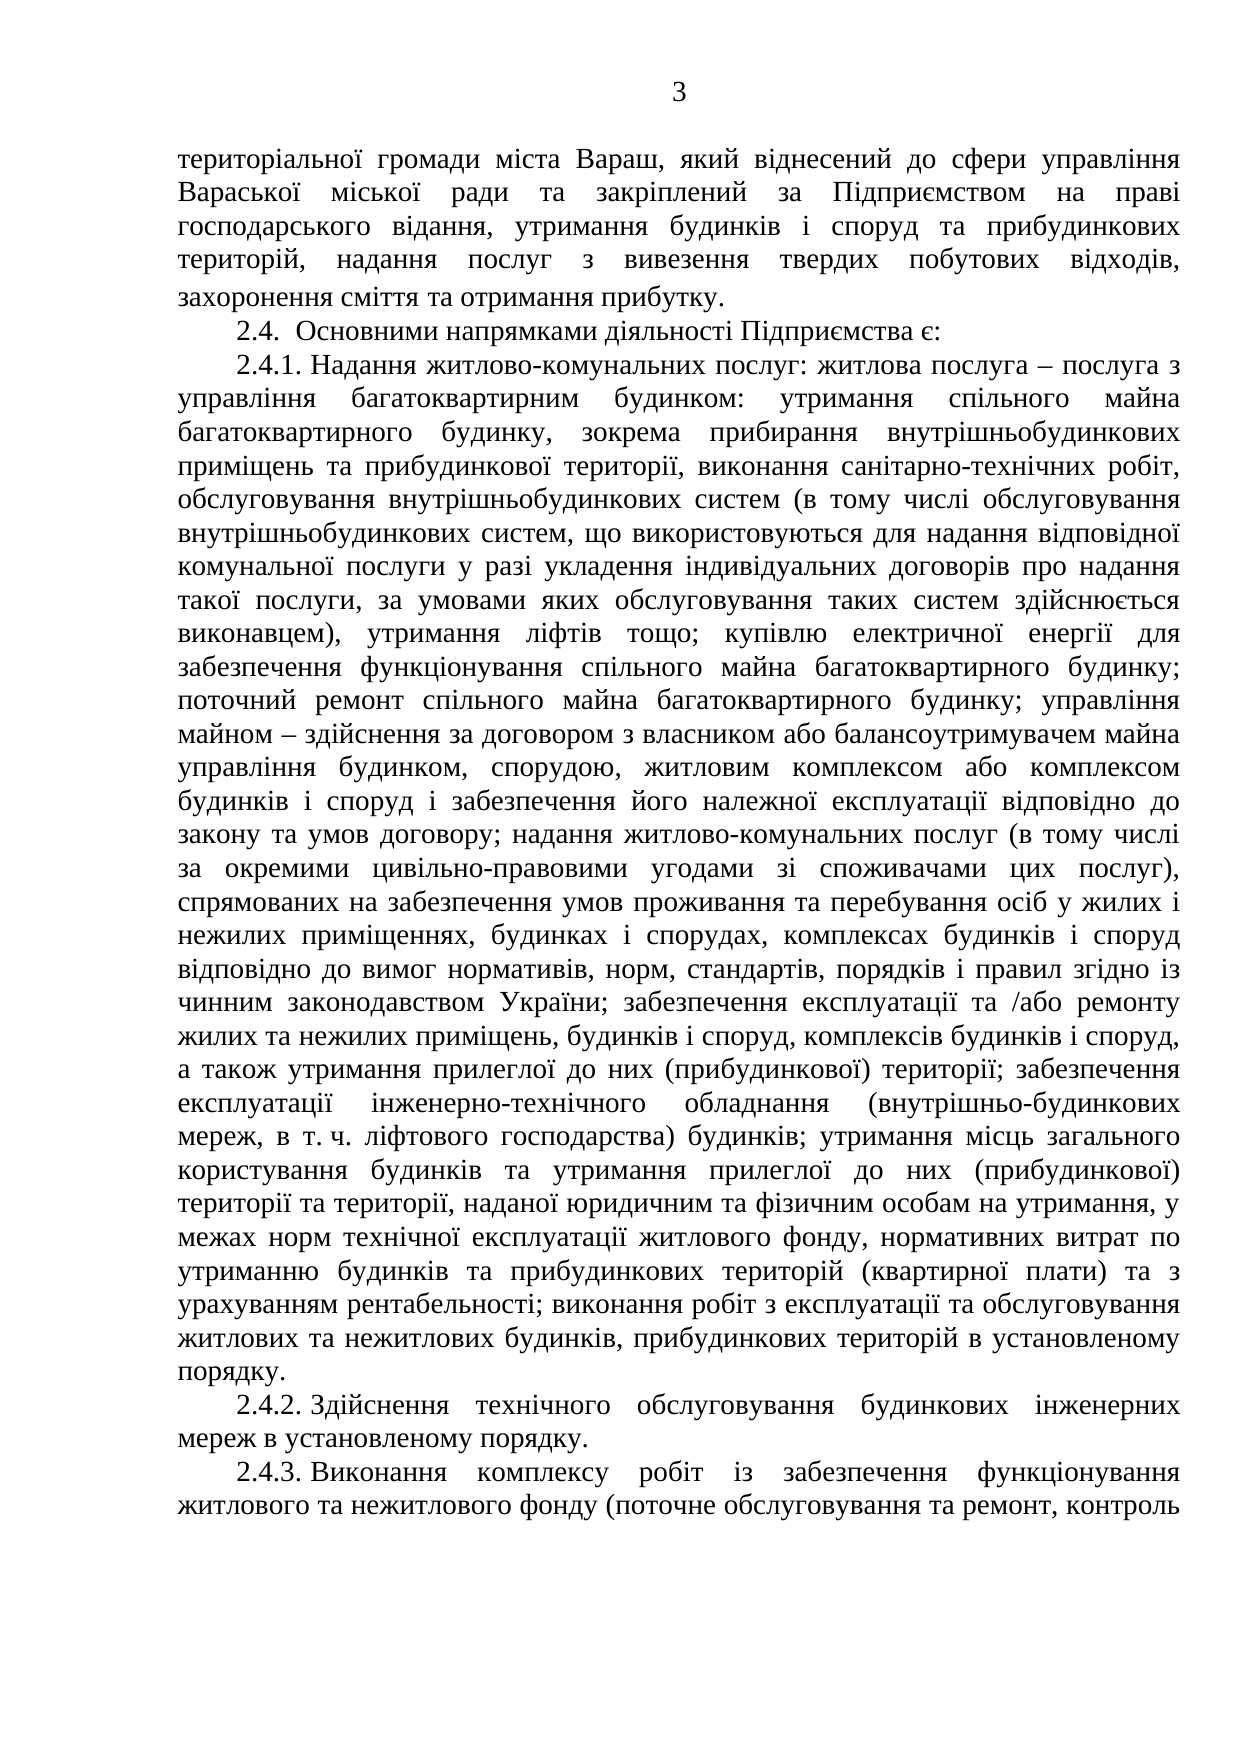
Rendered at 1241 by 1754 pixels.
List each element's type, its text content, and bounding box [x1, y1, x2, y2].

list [177, 141, 1181, 313]
list Здійснення технічного обслуговування будинкових інженерних мереж в установленому порядку. [177, 1387, 1181, 1454]
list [177, 1454, 1181, 1521]
list Основними напрямками діяльності Підприємства є: [177, 313, 1181, 347]
list Надання житлово-комунальних послуг: житлова послуга – послуга з управління багатоквартирним будинком: утримання спільного майна багатоквартирного будинку, зокрема прибирання внутрішньобудинкових приміщень та прибудинкової території, виконання санітарно-технічних робіт, обслуговування внутрішньобудинкових систем (в тому числі обслуговування внутрішньобудинкових систем, що використовуються для надання відповідної комунальної послуги у разі укладення індивідуальних договорів про надання такої послуги, за умовами яких обслуговування таких систем здійснюється виконавцем), утримання ліфтів тощо; купівлю електричної енергії для забезпечення функціонування спільного майна багатоквартирного будинку; поточний ремонт спільного майна багатоквартирного будинку; управління майном – здійснення за договором з власником або балансоутримувачем майна управління будинком, спорудою, житловим комплексом або комплексом будинків і споруд і забезпечення його належної експлуатації відповідно до закону та умов договору; надання житлово-комунальних послуг (в тому числі за окремими цивільно-правовими угодами зі споживачами цих послуг), спрямованих на забезпечення умов проживання та перебування осіб у жилих і нежилих приміщеннях, будинках і спорудах, комплексах будинків і споруд відповідно до вимог нормативів, норм, стандартів, порядків і правил згідно із чинним законодавством України; забезпечення експлуатації та /або ремонту жилих та нежилих приміщень, будинків і споруд, комплексів будинків і споруд, а також утримання прилеглої до них (прибудинкової) території; забезпечення експлуатації інженерно-технічного обладнання (внутрішньо-будинкових мереж, в т. ч. ліфтового господарства) будинків; утримання місць загального користування будинків та утримання прилеглої до них (прибудинкової) території та території, наданої юридичним та фізичним особам на утримання, у межах норм технічної експлуатації житлового фонду, нормативних витрат по утриманню будинків та прибудинкових територій (квартирної плати) та з урахуванням рентабельності; виконання робіт з експлуатації та обслуговування житлових та нежитлових будинків, прибудинкових територій в установленому порядку. [177, 347, 1181, 1387]
